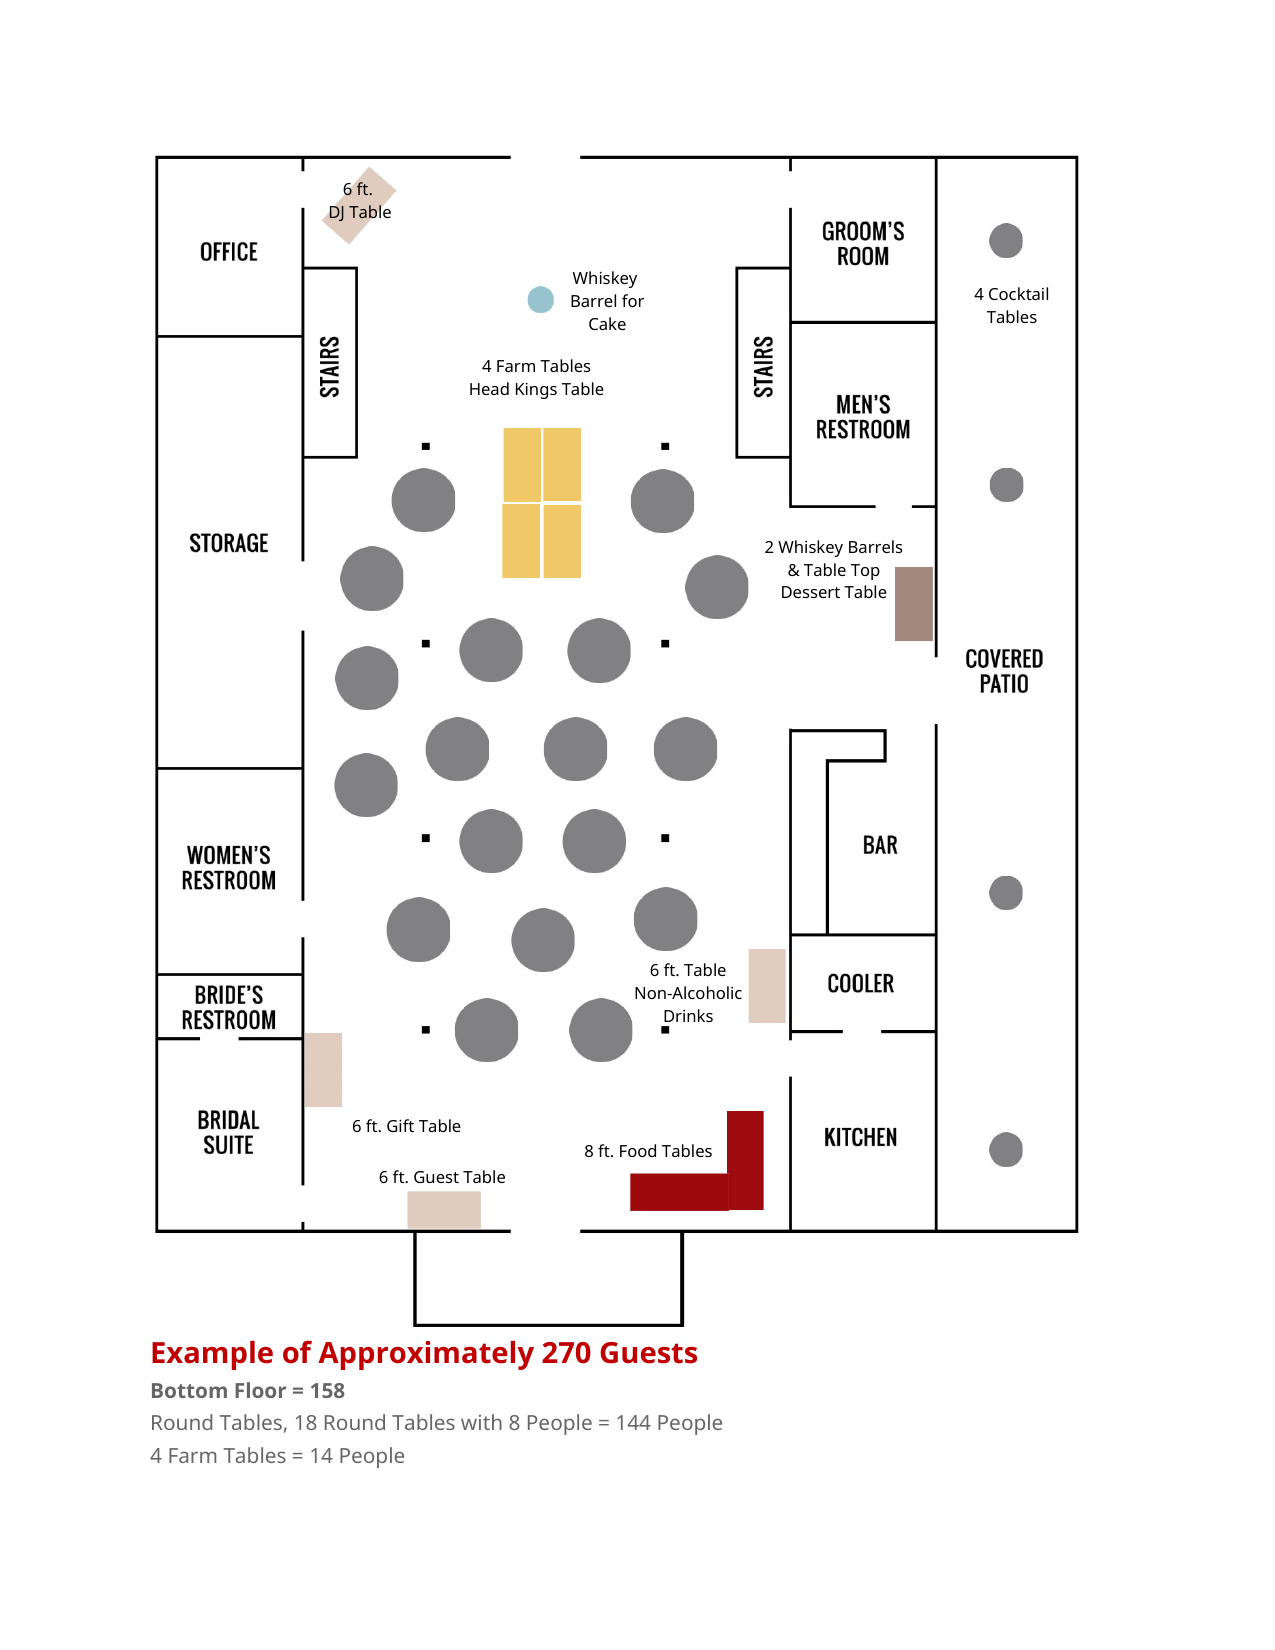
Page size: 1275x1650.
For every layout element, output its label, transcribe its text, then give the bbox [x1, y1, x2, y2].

picture [149, 150, 1085, 1332]
